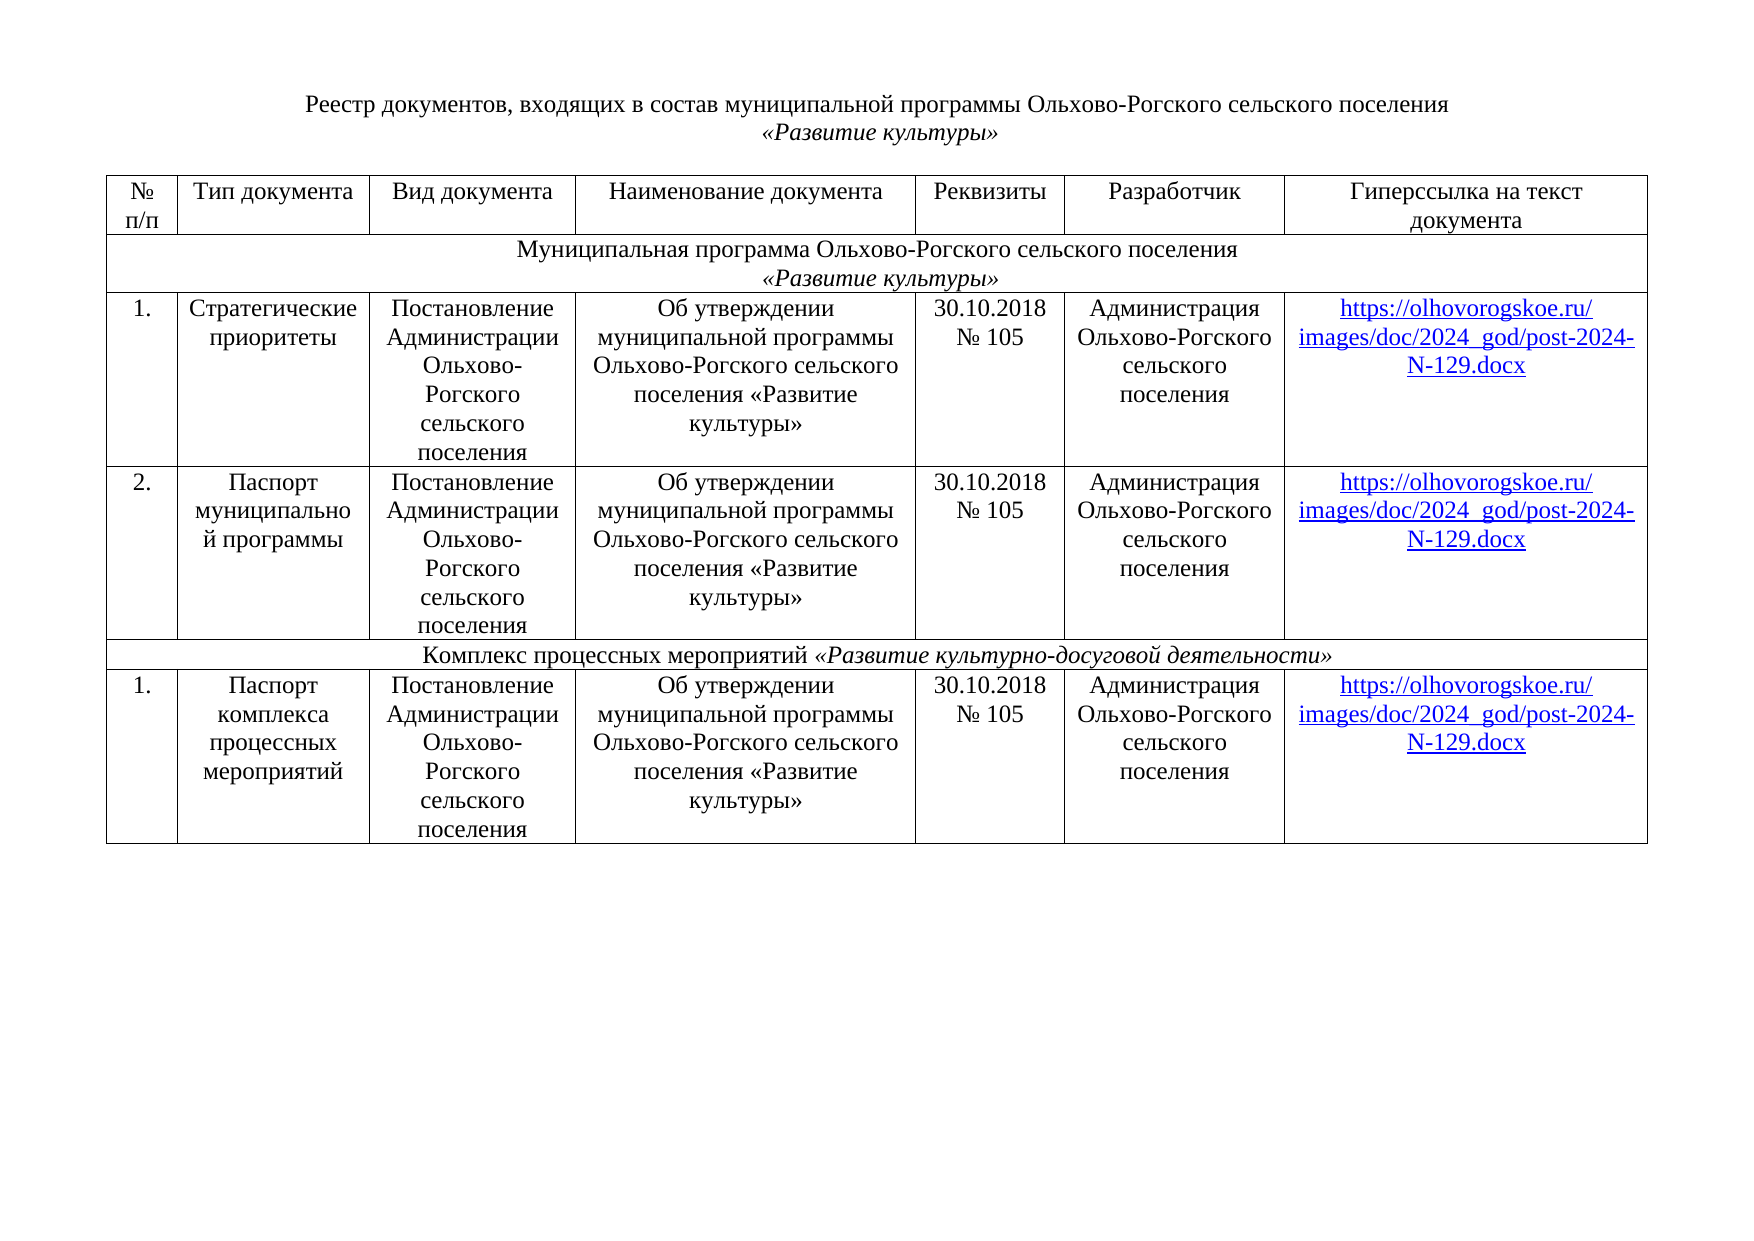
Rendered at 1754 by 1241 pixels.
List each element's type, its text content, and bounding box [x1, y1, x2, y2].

table_cell 30.10.2018 № 105 [916, 467, 1064, 639]
table_cell Постановление Администрации Ольхово-Рогского сельского поселения [370, 467, 575, 639]
table_header Реквизиты [916, 176, 1064, 233]
table_cell https://olhovorogskoe.ru/images/doc/2024_god/post-2024-N-129.docx [1285, 293, 1647, 466]
table_cell Комплекс процессных мероприятий «Развитие культурно-досуговой деятельности» [107, 640, 1647, 669]
table_cell Стратегические приоритеты [178, 293, 369, 466]
table_header № п/п [107, 176, 177, 233]
table_cell Постановление Администрации Ольхово-Рогского сельского поселения [370, 293, 575, 466]
table_cell Паспорт комплекса процессных мероприятий [178, 670, 369, 842]
table_cell https://olhovorogskoe.ru/images/doc/2024_god/post-2024-N-129.docx [1285, 670, 1647, 842]
table_cell Об утверждении муниципальной программы Ольхово-Рогского сельского поселения «Развитие культуры» [576, 293, 915, 466]
text Реестр документов, входящих в состав муниципальной программы Ольхово-Рогского сельского поселения [118, 89, 1636, 117]
table_cell 2. [107, 467, 177, 639]
table_cell Муниципальная программа Ольхово-Рогского сельского поселения «Развитие культуры» [107, 235, 1647, 292]
table_cell Администрация Ольхово-Рогского сельского поселения [1065, 467, 1284, 639]
table_cell Постановление Администрации Ольхово-Рогского сельского поселения [370, 670, 575, 842]
table_cell Администрация Ольхово-Рогского сельского поселения [1065, 670, 1284, 842]
table_cell Об утверждении муниципальной программы Ольхово-Рогского сельского поселения «Развитие культуры» [576, 467, 915, 639]
table_header Вид документа [370, 176, 575, 233]
table_cell Администрация Ольхово-Рогского сельского поселения [1065, 293, 1284, 466]
table_cell Об утверждении муниципальной программы Ольхово-Рогского сельского поселения «Развитие культуры» [576, 670, 915, 842]
table_cell 1. [107, 670, 177, 842]
table_header Гиперссылка на текст документа [1285, 176, 1647, 233]
table_header Наименование документа [576, 176, 915, 233]
table_cell 1. [107, 293, 177, 466]
table_cell https://olhovorogskoe.ru/images/doc/2024_god/post-2024-N-129.docx [1285, 467, 1647, 639]
table_header Тип документа [178, 176, 369, 233]
table_cell 30.10.2018 № 105 [916, 293, 1064, 466]
text «Развитие культуры» [118, 117, 1636, 146]
table_header Разработчик [1065, 176, 1284, 233]
table_cell 30.10.2018 № 105 [916, 670, 1064, 842]
table_cell Паспорт муниципальной программы [178, 467, 369, 639]
